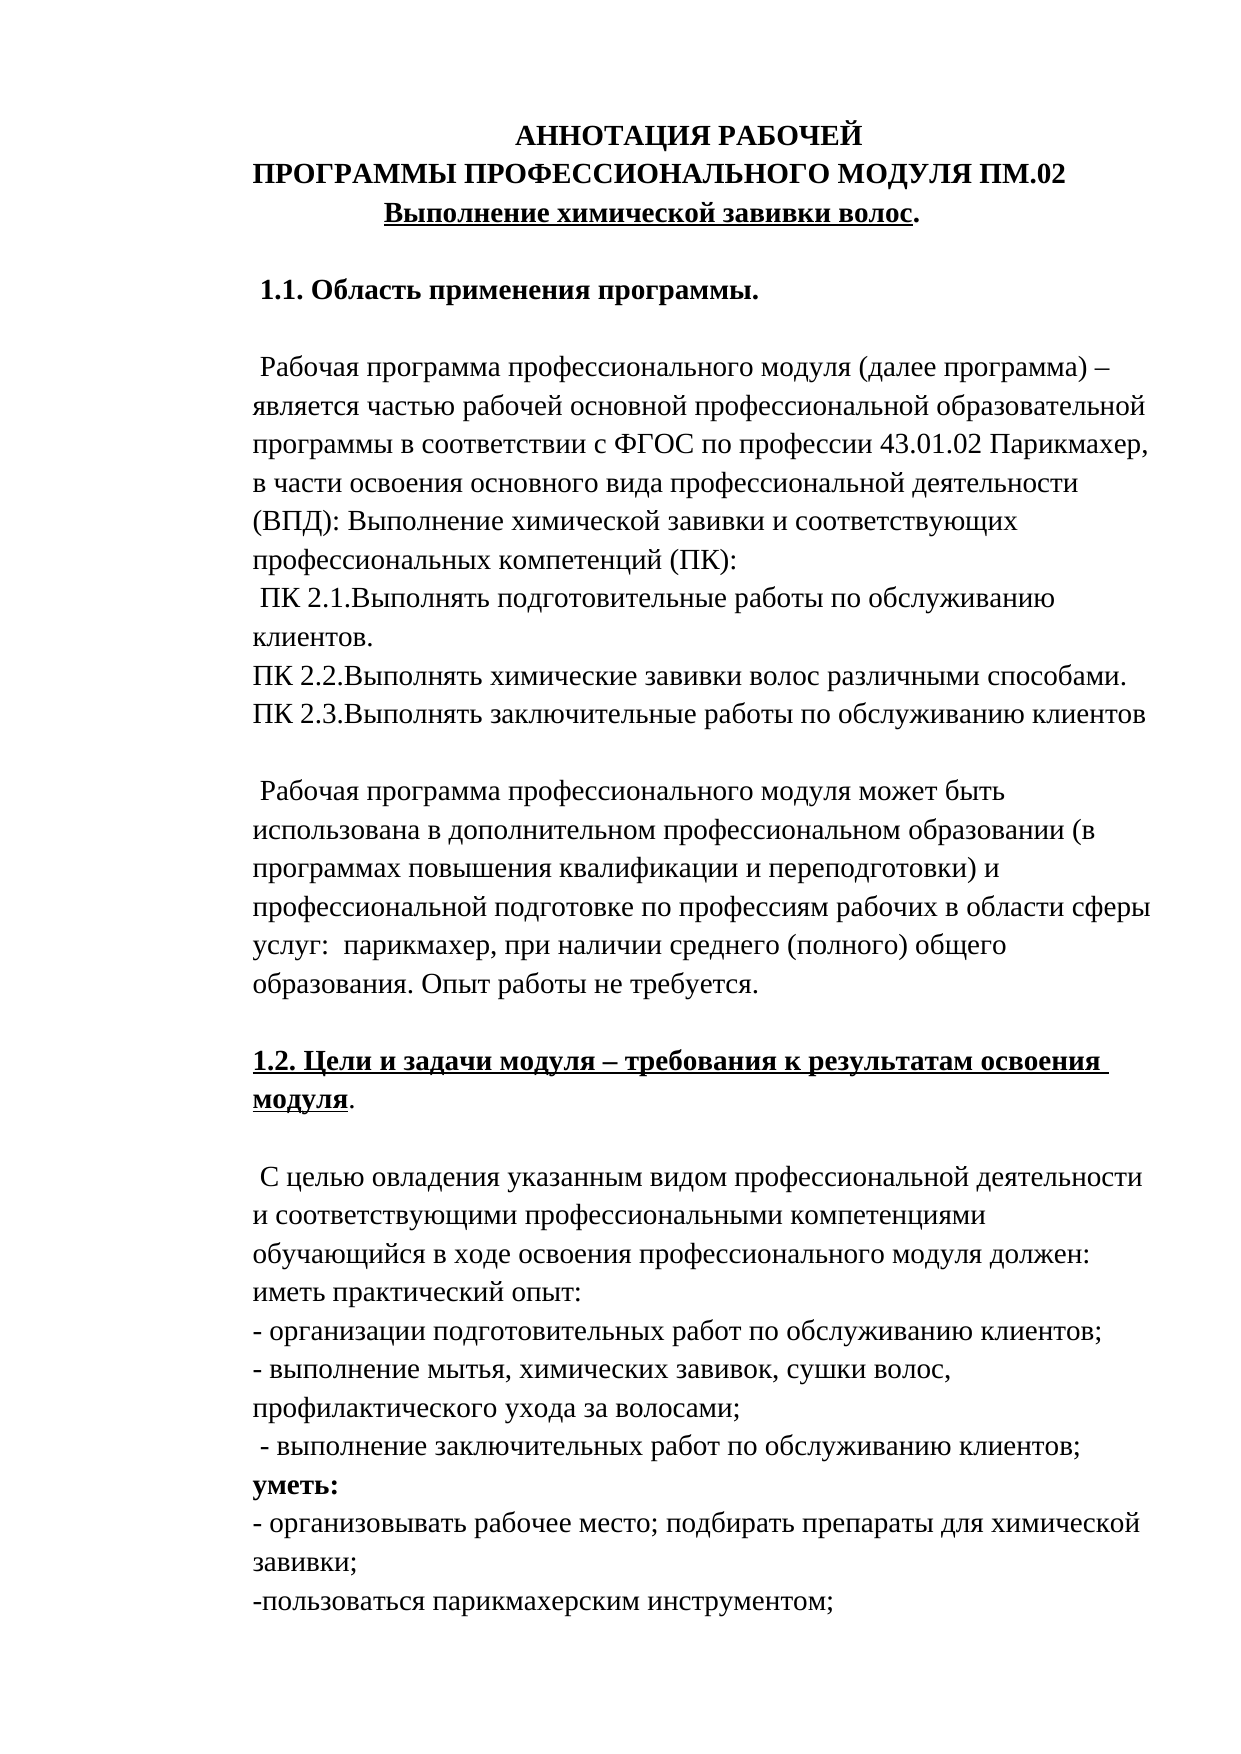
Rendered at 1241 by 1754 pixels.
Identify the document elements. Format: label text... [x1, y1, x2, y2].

list ПК 2.2.Выполнять химические завивки волос различными способами. ПК 2.3.Выполнять заключительные работы по обслуживанию клиентов [252, 658, 1152, 730]
list С целью овладения указанным видом профессиональной деятельности и соответствующими профессиональными компетенциями обучающийся в ходе освоения профессионального модуля должен: иметь практический опыт: [252, 1159, 1152, 1308]
list ПРОГРАММЫ ПРОФЕССИОНАЛЬНОГО МОДУЛЯ ПМ.02 [252, 157, 1152, 190]
list - организации подготовительных работ по обслуживанию клиентов; [252, 1313, 1152, 1346]
list Выполнение химической завивки волос. [252, 195, 1152, 229]
list - выполнение заключительных работ по обслуживанию клиентов; уметь: [252, 1428, 1152, 1501]
list - выполнение мытья, химических завивок, сушки волос, профилактического ухода за волосами; [252, 1351, 1152, 1423]
list ПК 2.1.Выполнять подготовительные работы по обслуживанию клиентов. [252, 581, 1152, 653]
list 1.1. Область применения программы. [252, 272, 1152, 306]
list - организовывать рабочее место; подбирать препараты для химической завивки; [252, 1506, 1152, 1578]
list -пользоваться парикмахерским инструментом; [252, 1583, 1152, 1616]
list 1.2. Цели и задачи модуля – требования к результатам освоения модуля. [252, 1043, 1152, 1115]
list Рабочая программа профессионального модуля (далее программа) – является частью рабочей основной профессиональной образовательной программы в соответствии с ФГОС по профессии 43.01.02 Парикмахер, в части освоения основного вида профессиональной деятельности (ВПД): Выполнение химической завивки и соответствующих профессиональных компетенций (ПК): [252, 349, 1152, 576]
list АННОТАЦИЯ РАБОЧЕЙ [252, 118, 1152, 152]
list Рабочая программа профессионального модуля может быть использована в дополнительном профессиональном образовании (в программах повышения квалификации и переподготовки) и профессиональной подготовке по профессиям рабочих в области сферы услуг: парикмахер, при наличии среднего (полного) общего образования. Опыт работы не требуется. [252, 773, 1152, 999]
